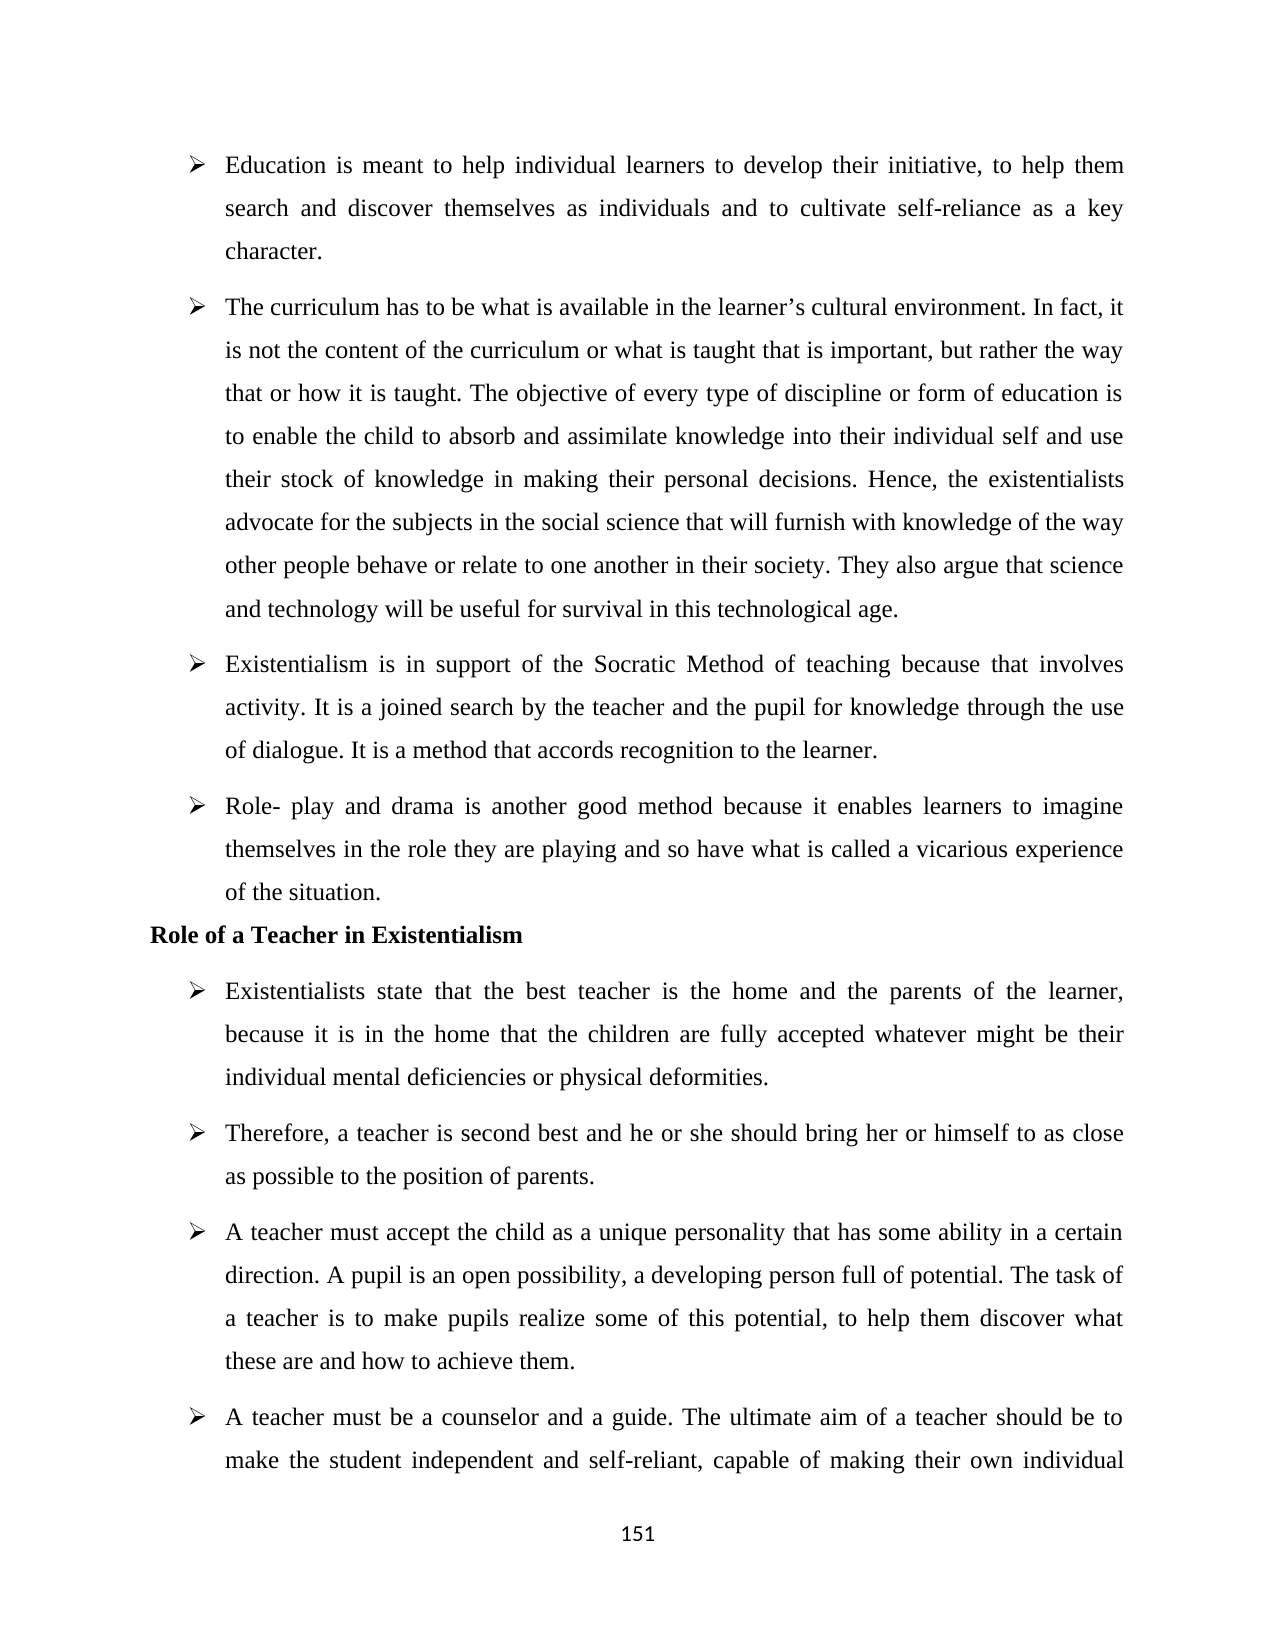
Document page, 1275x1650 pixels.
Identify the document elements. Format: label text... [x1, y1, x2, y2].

list Existentialists state that the best teacher is the home and the parents of the learner, because it is in the home that the children are fully accepted whatever might be their individual mental deficiencies or physical deformities. [187, 976, 1125, 1091]
text Role of a Teacher in Existentialism [150, 921, 1125, 949]
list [187, 1402, 1125, 1474]
list Role- play and drama is another good method because it enables learners to imagine themselves in the role they are playing and so have what is called a vicarious experience of the situation. [187, 791, 1125, 906]
list Education is meant to help individual learners to develop their initiative, to help them search and discover themselves as individuals and to cultivate self-reliance as a key character. [187, 150, 1125, 265]
list Existentialism is in support of the Socratic Method of teaching because that involves activity. It is a joined search by the teacher and the pupil for knowledge through the use of dialogue. It is a method that accords recognition to the learner. [187, 649, 1125, 764]
list The curriculum has to be what is available in the learner’s cultural environment. In fact, it is not the content of the curriculum or what is taught that is important, but rather the way that or how it is taught. The objective of every type of discipline or form of education is to enable the child to absorb and assimilate knowledge into their individual self and use their stock of knowledge in making their personal decisions. Hence, the existentialists advocate for the subjects in the social science that will furnish with knowledge of the way other people behave or relate to one another in their society. They also argue that science and technology will be useful for survival in this technological age. [187, 292, 1125, 622]
list Therefore, a teacher is second best and he or she should bring her or himself to as close as possible to the position of parents. [187, 1118, 1125, 1190]
list A teacher must accept the child as a unique personality that has some ability in a certain direction. A pupil is an open possibility, a developing person full of potential. The task of a teacher is to make pupils realize some of this potential, to help them discover what these are and how to achieve them. [187, 1217, 1125, 1375]
